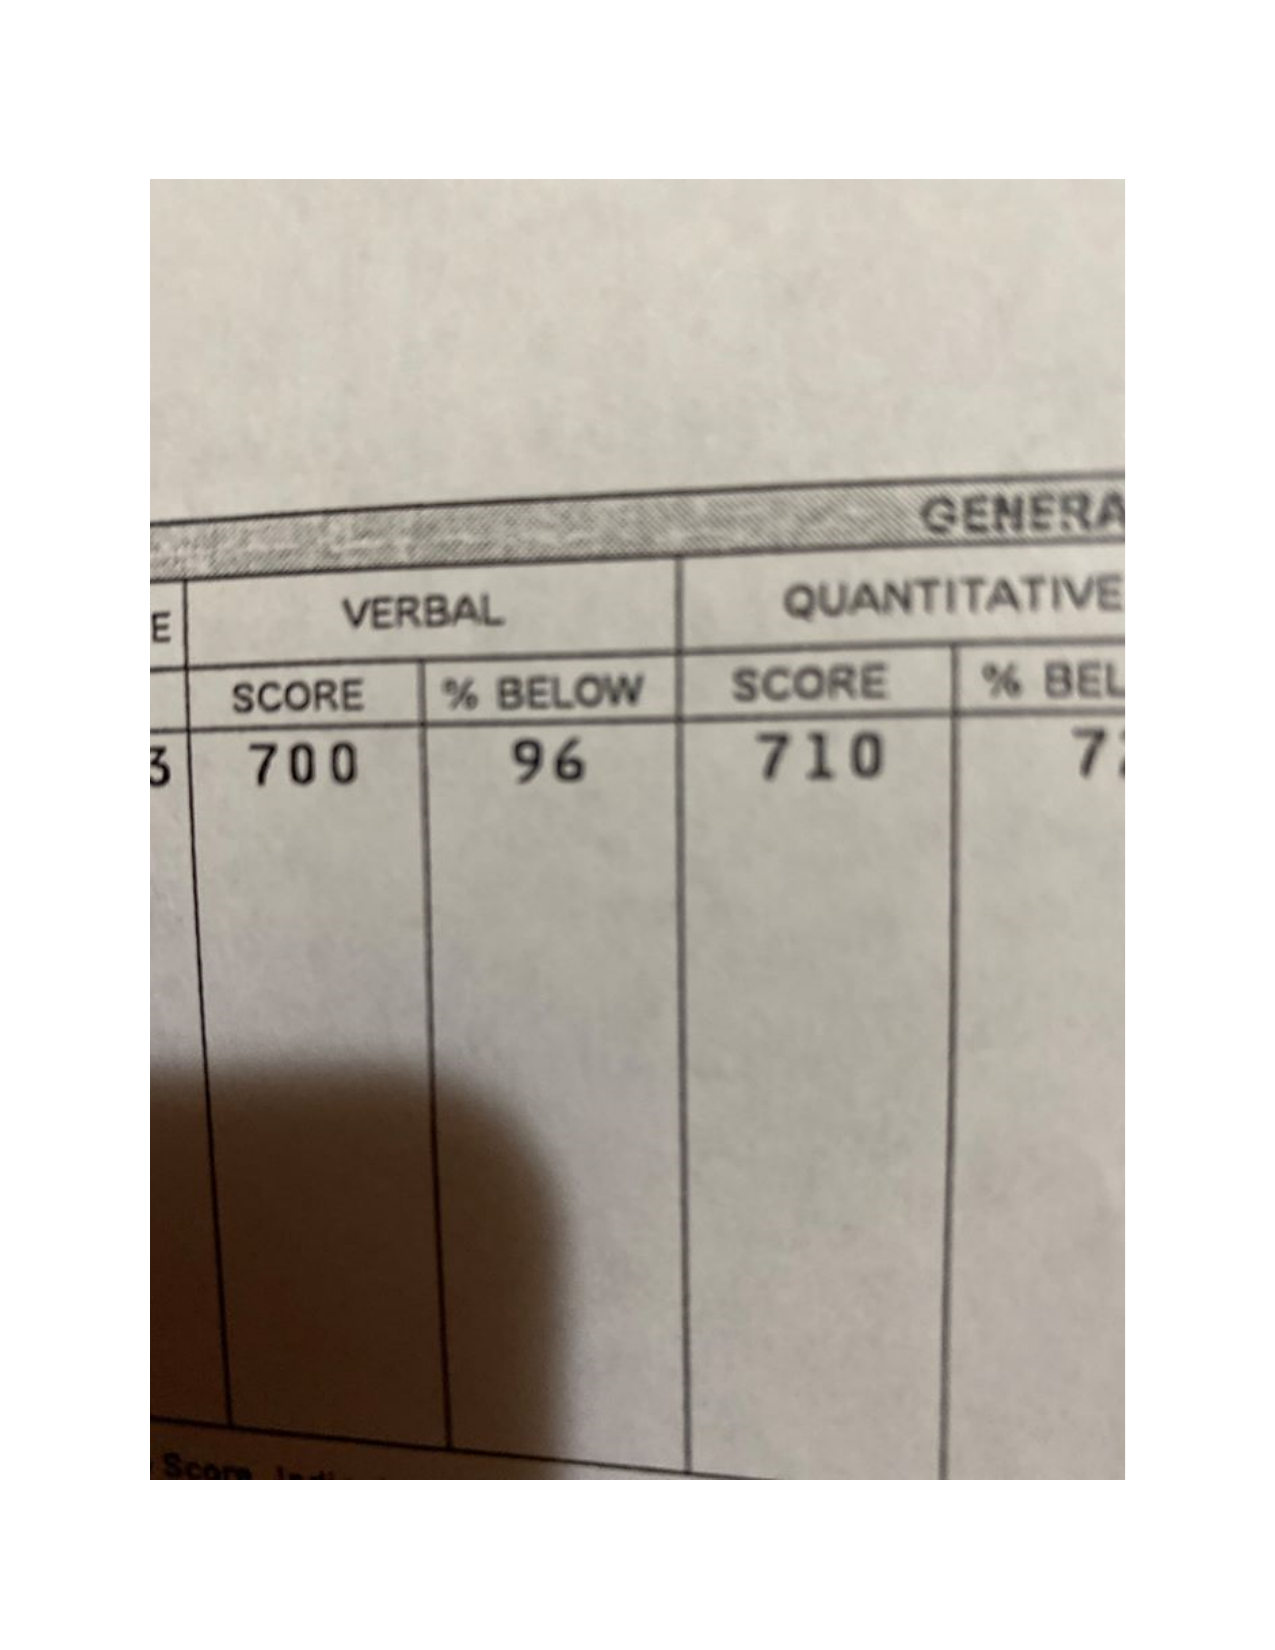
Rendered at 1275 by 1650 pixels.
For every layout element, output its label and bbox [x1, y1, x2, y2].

picture [150, 179, 1125, 1480]
